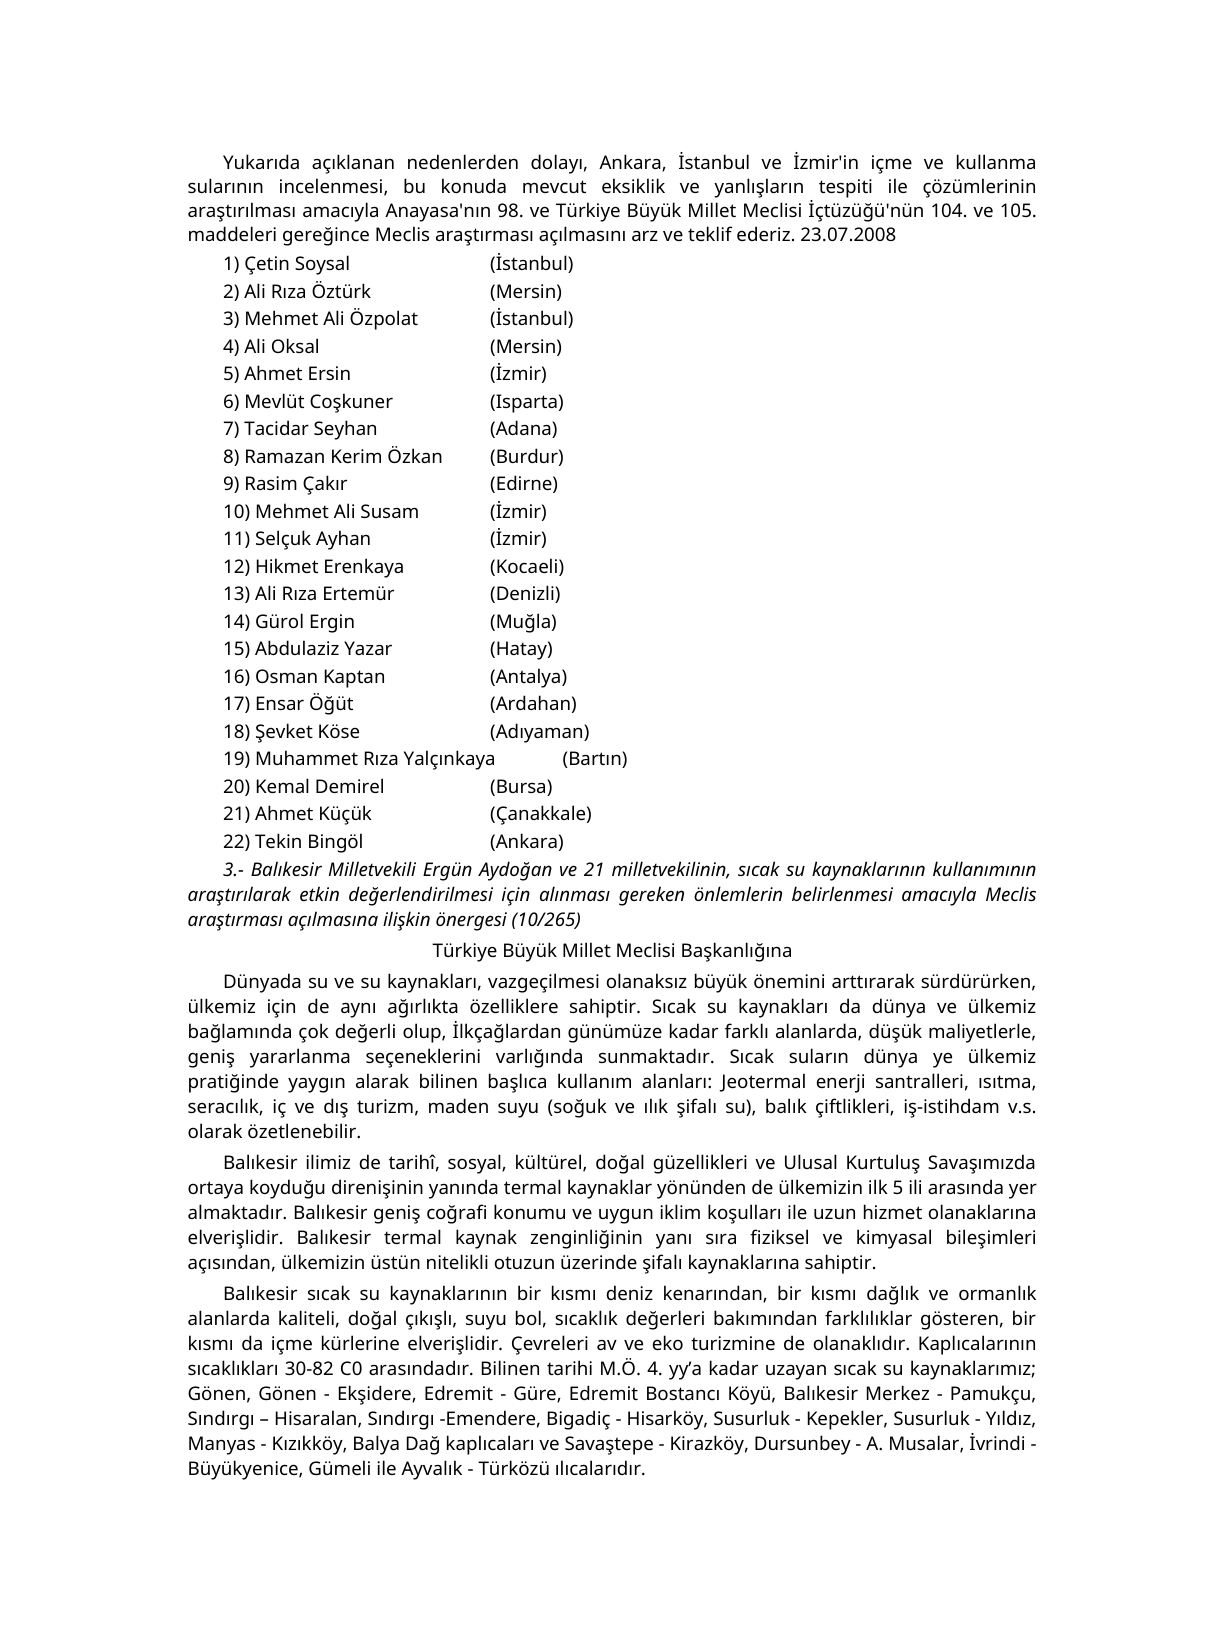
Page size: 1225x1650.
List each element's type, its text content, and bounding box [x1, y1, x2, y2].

text 8) Ramazan Kerim Özkan (Burdur) [187, 444, 1037, 468]
text 14) Gürol Ergin (Muğla) [187, 609, 1037, 633]
text 4) Ali Oksal (Mersin) [187, 334, 1037, 358]
text 9) Rasim Çakır (Edirne) [187, 472, 1037, 496]
text 20) Kemal Demirel (Bursa) [187, 774, 1037, 798]
text Balıkesir ilimiz de tarihî, sosyal, kültürel, doğal güzellikleri ve Ulusal Kurtuluş Savaşımızda ortaya koyduğu direnişinin yanında termal kaynaklar yönünden de ülkemizin ilk 5 ili arasında yer almaktadır. Balıkesir geniş coğrafi konumu ve uygun iklim koşulları ile uzun hizmet olanaklarına elverişlidir. Balıkesir termal kaynak zenginliğinin yanı sıra fiziksel ve kimyasal bileşimleri açısından, ülkemizin üstün nitelikli otuzun üzerinde şifalı kaynaklarına sahiptir. [187, 1149, 1037, 1274]
text 16) Osman Kaptan (Antalya) [187, 664, 1037, 688]
text Dünyada su ve su kaynakları, vazgeçilmesi olanaksız büyük önemini arttırarak sürdürürken, ülkemiz için de aynı ağırlıkta özelliklere sahiptir. Sıcak su kaynakları da dünya ve ülkemiz bağlamında çok değerli olup, İlkçağlardan günümüze kadar farklı alanlarda, düşük maliyetlerle, geniş yararlanma seçeneklerini varlığında sunmaktadır. Sıcak suların dünya ye ülkemiz pratiğinde yaygın alarak bilinen başlıca kullanım alanları: Jeotermal enerji santralleri, ısıtma, seracılık, iç ve dış turizm, maden suyu (soğuk ve ılık şifalı su), balık çiftlikleri, iş-istihdam v.s. olarak özetlenebilir. [187, 968, 1037, 1143]
text 12) Hikmet Erenkaya (Kocaeli) [187, 554, 1037, 578]
text 3.- Balıkesir Milletvekili Ergün Aydoğan ve 21 milletvekilinin, sıcak su kaynaklarının kullanımının araştırılarak etkin değerlendirilmesi için alınması gereken önlemlerin belirlenmesi amacıyla Meclis araştırması açılmasına ilişkin önergesi (10/265) [187, 857, 1037, 932]
text Türkiye Büyük Millet Meclisi Başkanlığına [187, 937, 1037, 962]
text 10) Mehmet Ali Susam (İzmir) [187, 499, 1037, 523]
text 22) Tekin Bingöl (Ankara) [187, 829, 1037, 853]
text 17) Ensar Öğüt (Ardahan) [187, 692, 1037, 716]
text Yukarıda açıklanan nedenlerden dolayı, Ankara, İstanbul ve İzmir'in içme ve kullanma sularının incelenmesi, bu konuda mevcut eksiklik ve yanlışların tespiti ile çözümlerinin araştırılması amacıyla Anayasa'nın 98. ve Türkiye Büyük Millet Meclisi İçtüzüğü'nün 104. ve 105. maddeleri gereğince Meclis araştırması açılmasını arz ve teklif ederiz. 23.07.2008 [187, 150, 1037, 246]
text 19) Muhammet Rıza Yalçınkaya (Bartın) [187, 747, 1037, 771]
text 7) Tacidar Seyhan (Adana) [187, 417, 1037, 441]
text 11) Selçuk Ayhan (İzmir) [187, 527, 1037, 551]
text 3) Mehmet Ali Özpolat (İstanbul) [187, 307, 1037, 331]
text 5) Ahmet Ersin (İzmir) [187, 362, 1037, 386]
text Balıkesir sıcak su kaynaklarının bir kısmı deniz kenarından, bir kısmı dağlık ve ormanlık alanlarda kaliteli, doğal çıkışlı, suyu bol, sıcaklık değerleri bakımından farklılıklar gösteren, bir kısmı da içme kürlerine elverişlidir. Çevreleri av ve eko turizmine de olanaklıdır. Kaplıcalarının sıcaklıkları 30-82 C0 arasındadır. Bilinen tarihi M.Ö. 4. yy’a kadar uzayan sıcak su kaynaklarımız; Gönen, Gönen - Ekşidere, Edremit - Güre, Edremit Bostancı Köyü, Balıkesir Merkez - Pamukçu, Sındırgı – Hisaralan, Sındırgı -Emendere, Bigadiç - Hisarköy, Susurluk - Kepekler, Susurluk - Yıldız, Manyas - Kızıkköy, Balya Dağ kaplıcaları ve Savaştepe - Kirazköy, Dursunbey - A. Musalar, İvrindi - Büyükyenice, Gümeli ile Ayvalık - Türközü ılıcalarıdır. [187, 1280, 1037, 1480]
text 18) Şevket Köse (Adıyaman) [187, 719, 1037, 743]
text 13) Ali Rıza Ertemür (Denizli) [187, 582, 1037, 606]
text 15) Abdulaziz Yazar (Hatay) [187, 637, 1037, 661]
text 21) Ahmet Küçük (Çanakkale) [187, 802, 1037, 826]
text 2) Ali Rıza Öztürk (Mersin) [187, 279, 1037, 303]
text 6) Mevlüt Coşkuner (Isparta) [187, 389, 1037, 413]
text 1) Çetin Soysal (İstanbul) [187, 252, 1037, 276]
